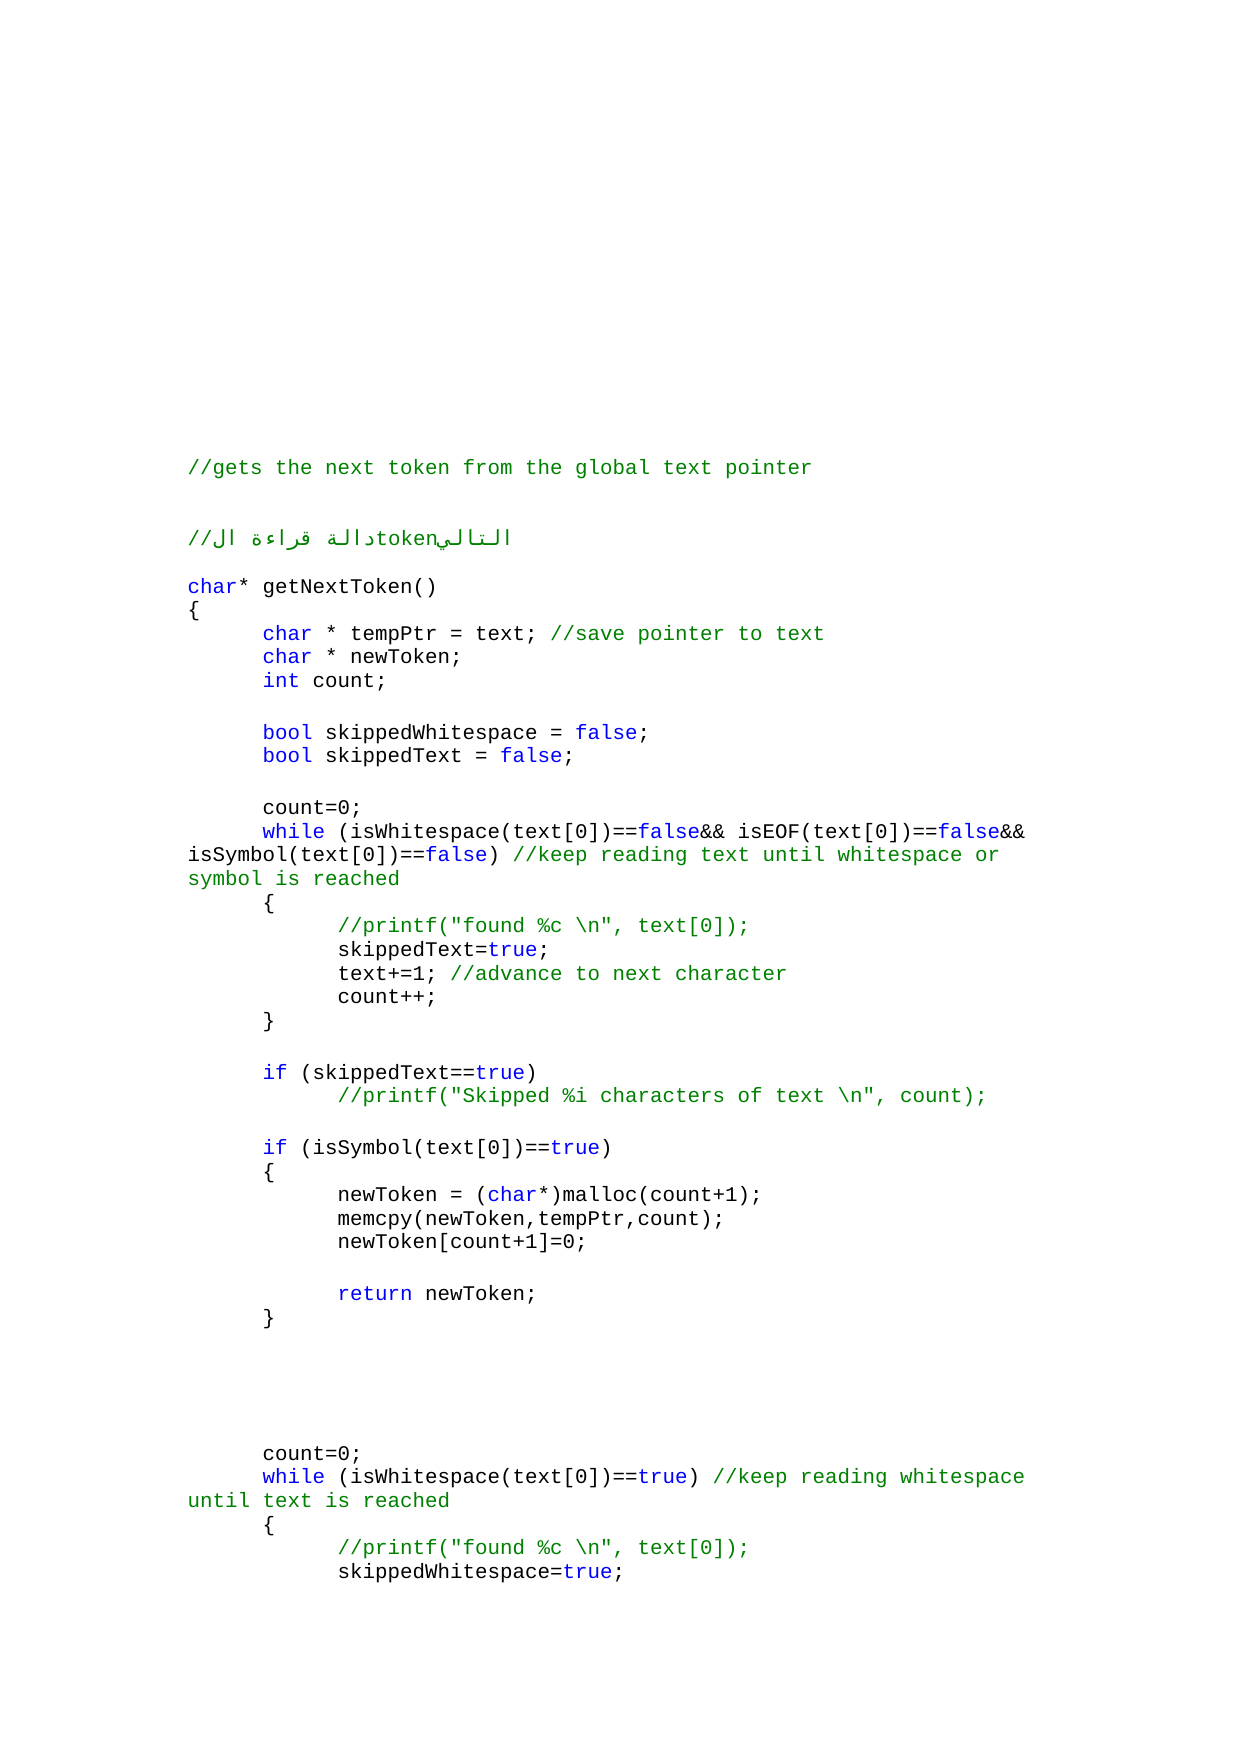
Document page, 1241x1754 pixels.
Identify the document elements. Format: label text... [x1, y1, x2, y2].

text while (isWhitespace(text[0])==false&& isEOF(text[0])==false&& isSymbol(text[0])==false) //keep reading text until whitespace or symbol is reached [187, 821, 1053, 892]
text return newToken; [187, 1283, 1053, 1307]
text text+=1; //advance to next character [187, 963, 1053, 986]
text newToken = (char*)malloc(count+1); [187, 1184, 1053, 1208]
text } [187, 1010, 1053, 1034]
text if (skippedText==true) [187, 1062, 1053, 1085]
text //printf("found %c \n", text[0]); [187, 1537, 1053, 1561]
text memcpy(newToken,tempPtr,count); [187, 1208, 1053, 1232]
text count=0; [187, 1443, 1053, 1466]
text { [187, 599, 1053, 623]
text { [187, 892, 1053, 915]
text if (isSymbol(text[0])==true) [187, 1137, 1053, 1161]
text //printf("found %c \n", text[0]); [187, 915, 1053, 939]
text { [187, 1161, 1053, 1184]
text //gets the next token from the global text pointer [187, 457, 1053, 481]
text skippedText=true; [187, 939, 1053, 963]
text count=0; [187, 797, 1053, 821]
text skippedWhitespace=true; [187, 1561, 1053, 1584]
text bool skippedText = false; [187, 746, 1053, 769]
text int count; [187, 670, 1053, 694]
text bool skippedWhitespace = false; [187, 722, 1053, 746]
text char * tempPtr = text; //save pointer to text [187, 623, 1053, 647]
text //دالة قراءة الtokenالتالي [187, 528, 1053, 552]
text count++; [187, 986, 1053, 1010]
text char* getNextToken() [187, 576, 1053, 599]
text } [187, 1307, 1053, 1331]
text { [187, 1513, 1053, 1537]
text while (isWhitespace(text[0])==true) //keep reading whitespace until text is reached [187, 1466, 1053, 1513]
text newToken[count+1]=0; [187, 1232, 1053, 1255]
text //printf("Skipped %i characters of text \n", count); [187, 1085, 1053, 1109]
text char * newToken; [187, 647, 1053, 670]
